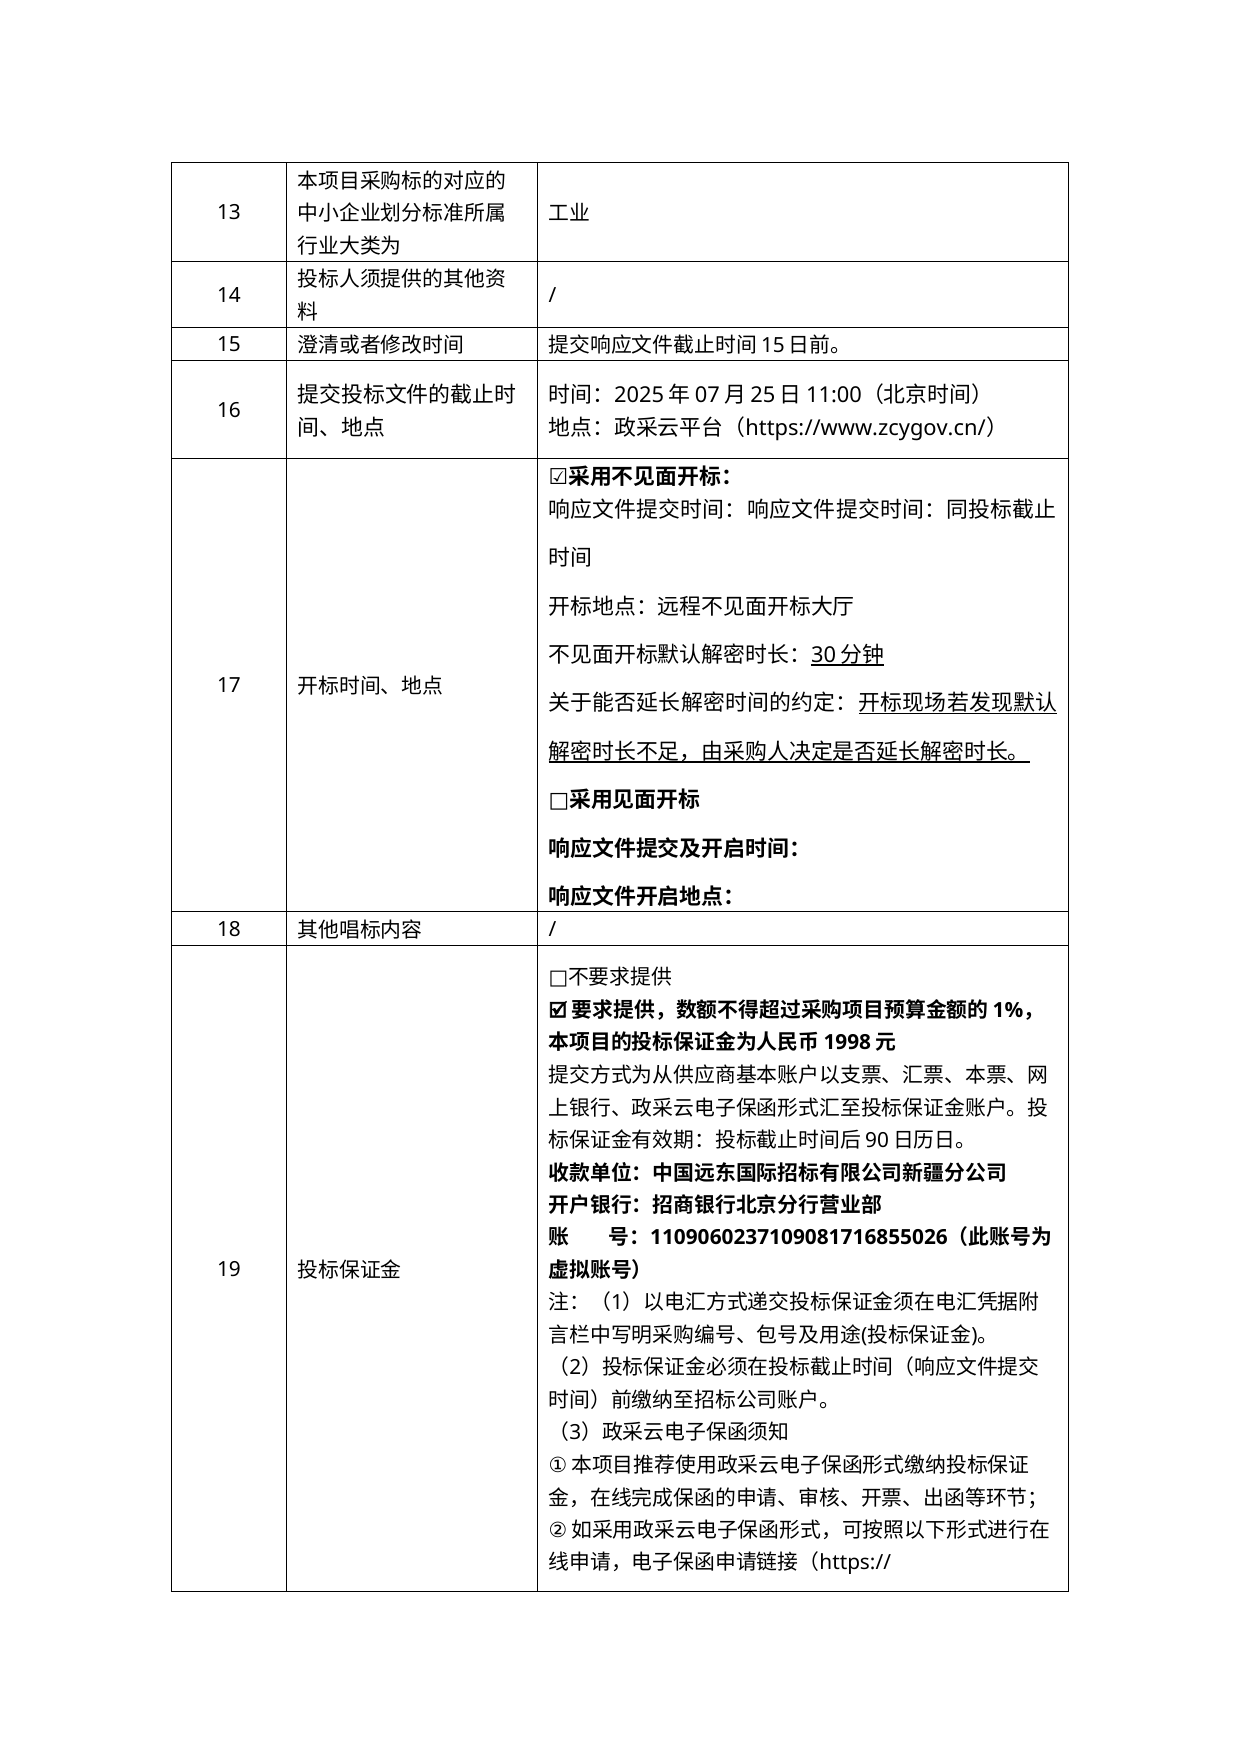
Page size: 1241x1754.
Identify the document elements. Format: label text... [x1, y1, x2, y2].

table_cell 时间：2025年07月25日11:00（北京时间） 地点：政采云平台（https://www.zcygov.cn/） [538, 361, 1068, 458]
table_cell 14 [172, 262, 286, 327]
table_cell 15 [172, 328, 286, 360]
table_cell / [538, 912, 1068, 945]
table_cell 提交投标文件的截止时间、地点 [287, 361, 537, 458]
table_cell 19 [172, 946, 286, 1591]
table_cell / [538, 262, 1068, 327]
table_cell 提交响应文件截止时间15日前。 [538, 328, 1068, 360]
table_cell 投标人须提供的其他资料 [287, 262, 537, 327]
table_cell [538, 946, 1068, 1591]
table_cell ☑采用不见面开标： 响应文件提交时间：响应文件提交时间：同投标截止时间 开标地点：远程不见面开标大厅 不见面开标默认解密时长：30分钟 关于能否延长解密时间的约定：开标现场若发现默认解密时长不足，由采购人决定是否延长解密时长。 □采用见面开标 响应文件提交及开启时间： 响应文件开启地点： [538, 459, 1068, 911]
table_cell 18 [172, 912, 286, 945]
table_cell 工业 [538, 163, 1068, 261]
table_cell 17 [172, 459, 286, 911]
table_cell 本项目采购标的对应的中小企业划分标准所属行业大类为 [287, 163, 537, 261]
table_cell 澄清或者修改时间 [287, 328, 537, 360]
table_cell 投标保证金 [287, 946, 537, 1591]
table_cell 开标时间、地点 [287, 459, 537, 911]
table_cell 13 [172, 163, 286, 261]
table_cell 16 [172, 361, 286, 458]
table_cell 其他唱标内容 [287, 912, 537, 945]
